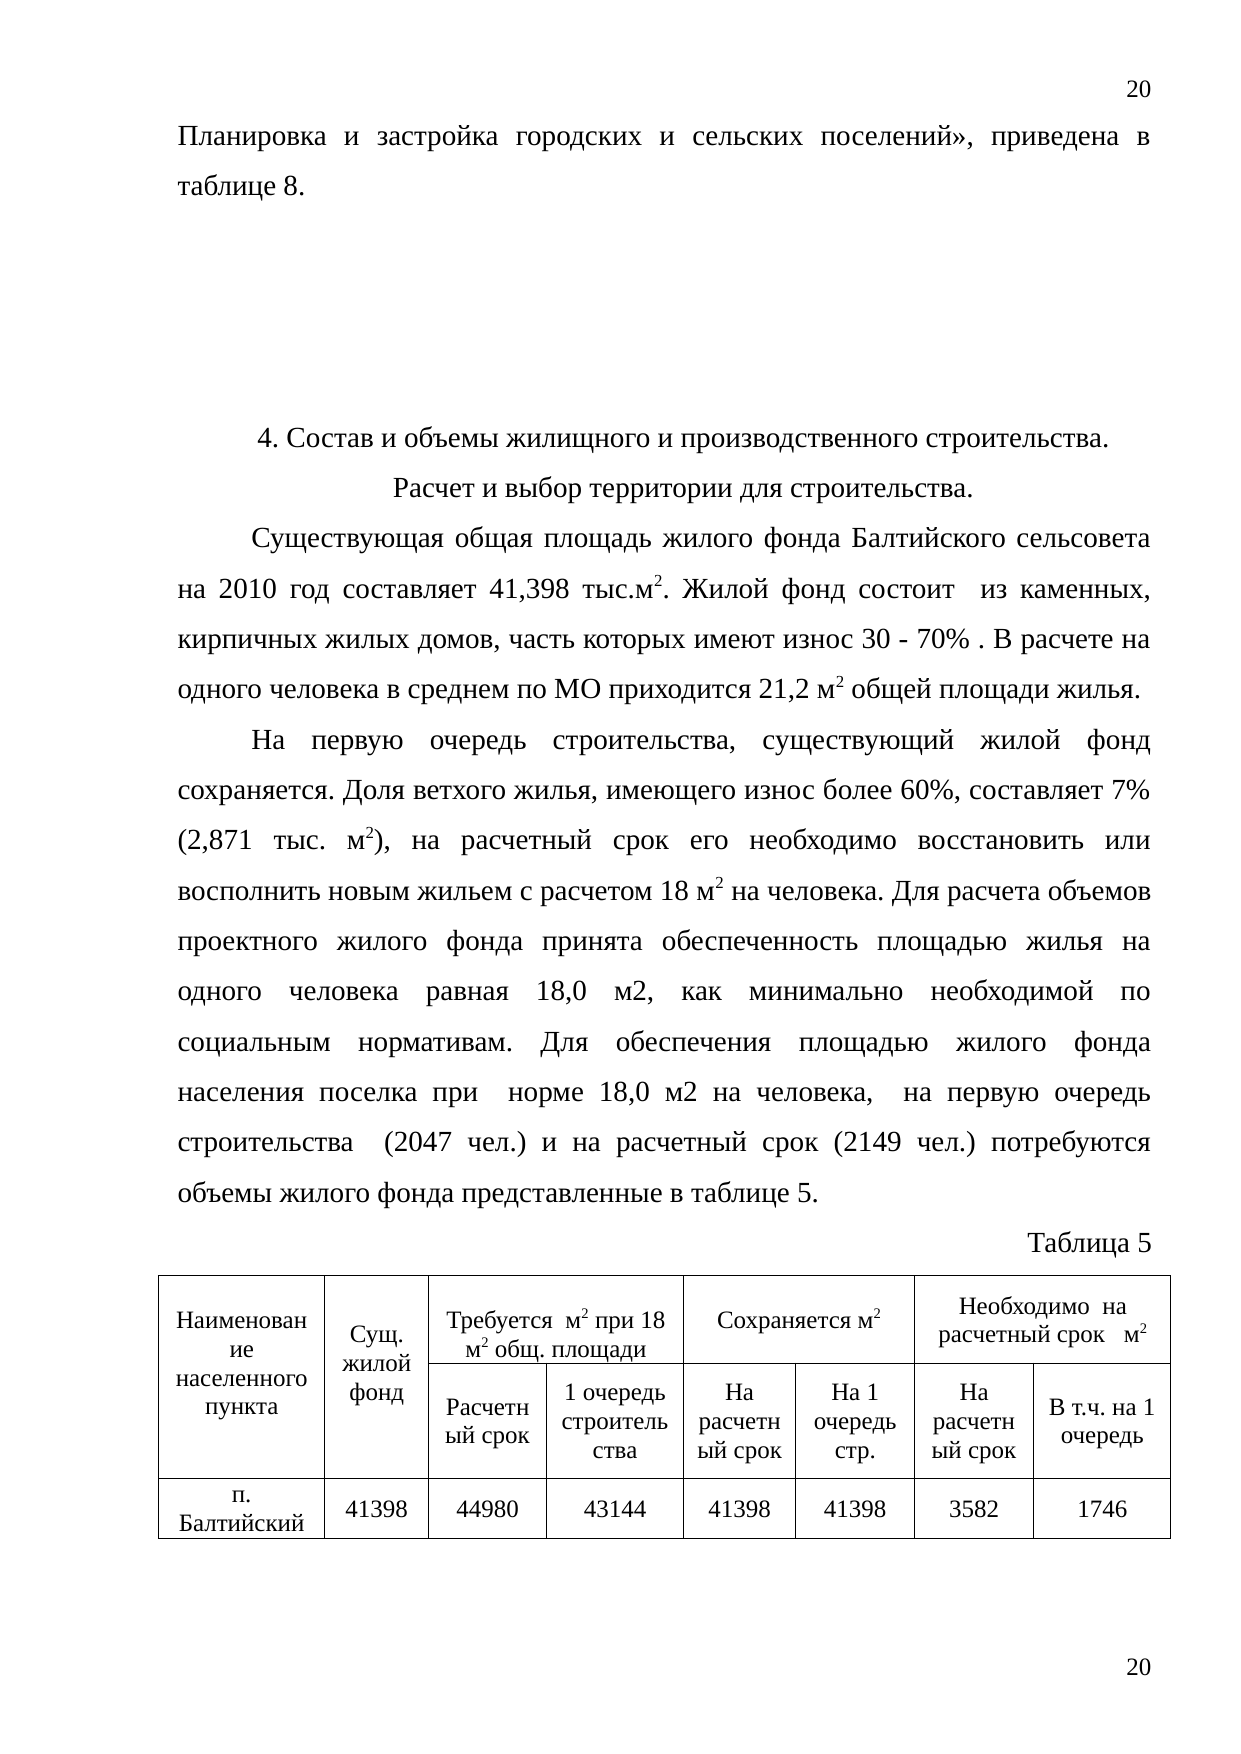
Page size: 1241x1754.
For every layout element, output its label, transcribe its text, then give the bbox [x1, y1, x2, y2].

table_cell 1746 [1034, 1479, 1170, 1538]
table_cell 43144 [547, 1479, 683, 1538]
table_cell В т.ч. на 1 очередь [1034, 1364, 1170, 1478]
table_cell На расчетный срок [915, 1364, 1033, 1478]
text На первую очередь строительства, существующий жилой фонд сохраняется. Доля ветхого жилья, имеющего износ более 60%, составляет 7% (2,871 тыс. м2), на расчетный срок его необходимо восстановить или восполнить новым жильем с расчетом 18 м2 на человека. Для расчета объемов проектного жилого фонда принята обеспеченность площадью жилья на одного человека равная 18,0 м2, как минимально необходимой по социальным нормативам. Для обеспечения площадью жилого фонда населения поселка при норме 18,0 м2 на человека, на первую очередь строительства (2047 чел.) и на расчетный срок (2149 чел.) потребуются объемы жилого фонда представленные в таблице 5. [177, 722, 1152, 1208]
table_cell 3582 [915, 1479, 1033, 1538]
table_cell Расчетный срок [429, 1364, 546, 1478]
table_cell На 1 очередь стр. [796, 1364, 914, 1478]
table_header Требуется м2 при 18 м2 общ. площади [429, 1276, 683, 1363]
table_header Наименование населенного пункта [159, 1276, 324, 1478]
text 4. Состав и объемы жилищного и производственного строительства. [215, 420, 1152, 453]
text Таблица 5 [177, 1225, 1152, 1258]
table_header Необходимо на расчетный срок м2 [915, 1276, 1170, 1363]
table_cell 1 очередь строительства [547, 1364, 683, 1478]
table_cell 44980 [429, 1479, 546, 1538]
table_cell 41398 [796, 1479, 914, 1538]
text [177, 118, 1152, 202]
table_cell 41398 [684, 1479, 795, 1538]
table_header Сущ. жилой фонд [325, 1276, 428, 1478]
text Существующая общая площадь жилого фонда Балтийского сельсовета на 2010 год составляет 41,398 тыс.м2. Жилой фонд состоит из каменных, кирпичных жилых домов, часть которых имеют износ 30 - 70% . В расчете на одного человека в среднем по МО приходится 21,2 м2 общей площади жилья. [177, 521, 1152, 705]
table_cell 41398 [325, 1479, 428, 1538]
table_cell На расчетный срок [684, 1364, 795, 1478]
text Расчет и выбор территории для строительства. [215, 470, 1152, 504]
table_header Сохраняется м2 [684, 1276, 914, 1363]
table_cell п. Балтийский [159, 1479, 324, 1538]
